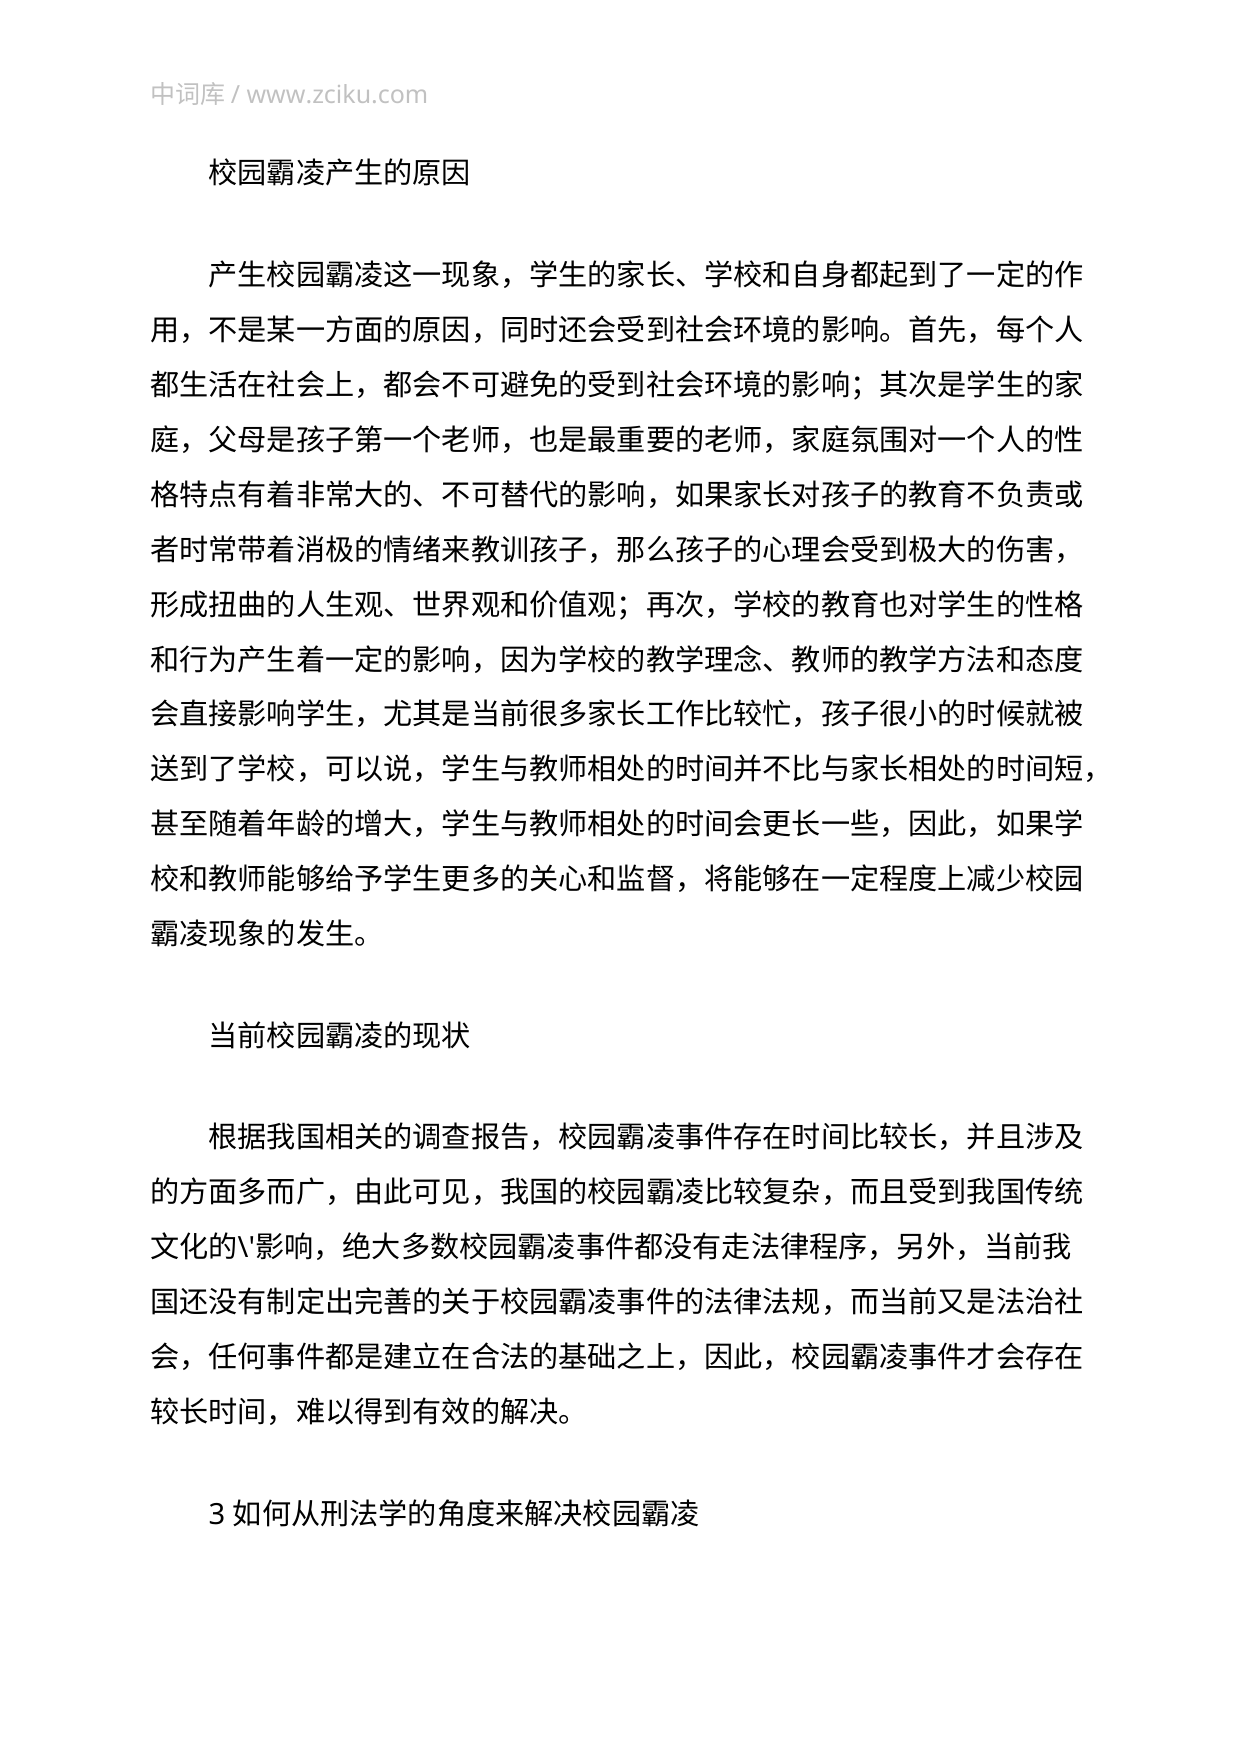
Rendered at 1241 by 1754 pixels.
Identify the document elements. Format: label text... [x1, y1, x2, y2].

text 当前校园霸凌的现状 [150, 1012, 1090, 1054]
text 产生校园霸凌这一现象，学生的家长、学校和自身都起到了一定的作用，不是某一方面的原因，同时还会受到社会环境的影响。首先，每个人都生活在社会上，都会不可避免的受到社会环境的影响；其次是学生的家庭，父母是孩子第一个老师，也是最重要的老师，家庭氛围对一个人的性格特点有着非常大的、不可替代的影响，如果家长对孩子的教育不负责或者时常带着消极的情绪来教训孩子，那么孩子的心理会受到极大的伤害，形成扭曲的人生观、世界观和价值观；再次，学校的教育也对学生的性格和行为产生着一定的影响，因为学校的教学理念、教师的教学方法和态度会直接影响学生，尤其是当前很多家长工作比较忙，孩子很小的时候就被送到了学校，可以说，学生与教师相处的时间并不比与家长相处的时间短，甚至随着年龄的增大，学生与教师相处的时间会更长一些，因此，如果学校和教师能够给予学生更多的关心和监督，将能够在一定程度上减少校园霸凌现象的发生。 [150, 252, 1090, 953]
text 根据我国相关的调查报告，校园霸凌事件存在时间比较长，并且涉及的方面多而广，由此可见，我国的校园霸凌比较复杂，而且受到我国传统文化的\'影响，绝大多数校园霸凌事件都没有走法律程序，另外，当前我国还没有制定出完善的关于校园霸凌事件的法律法规，而当前又是法治社会，任何事件都是建立在合法的基础之上，因此，校园霸凌事件才会存在较长时间，难以得到有效的解决。 [150, 1114, 1090, 1431]
text 校园霸凌产生的原因 [150, 150, 1090, 192]
text 3 如何从刑法学的角度来解决校园霸凌 [150, 1490, 1090, 1533]
